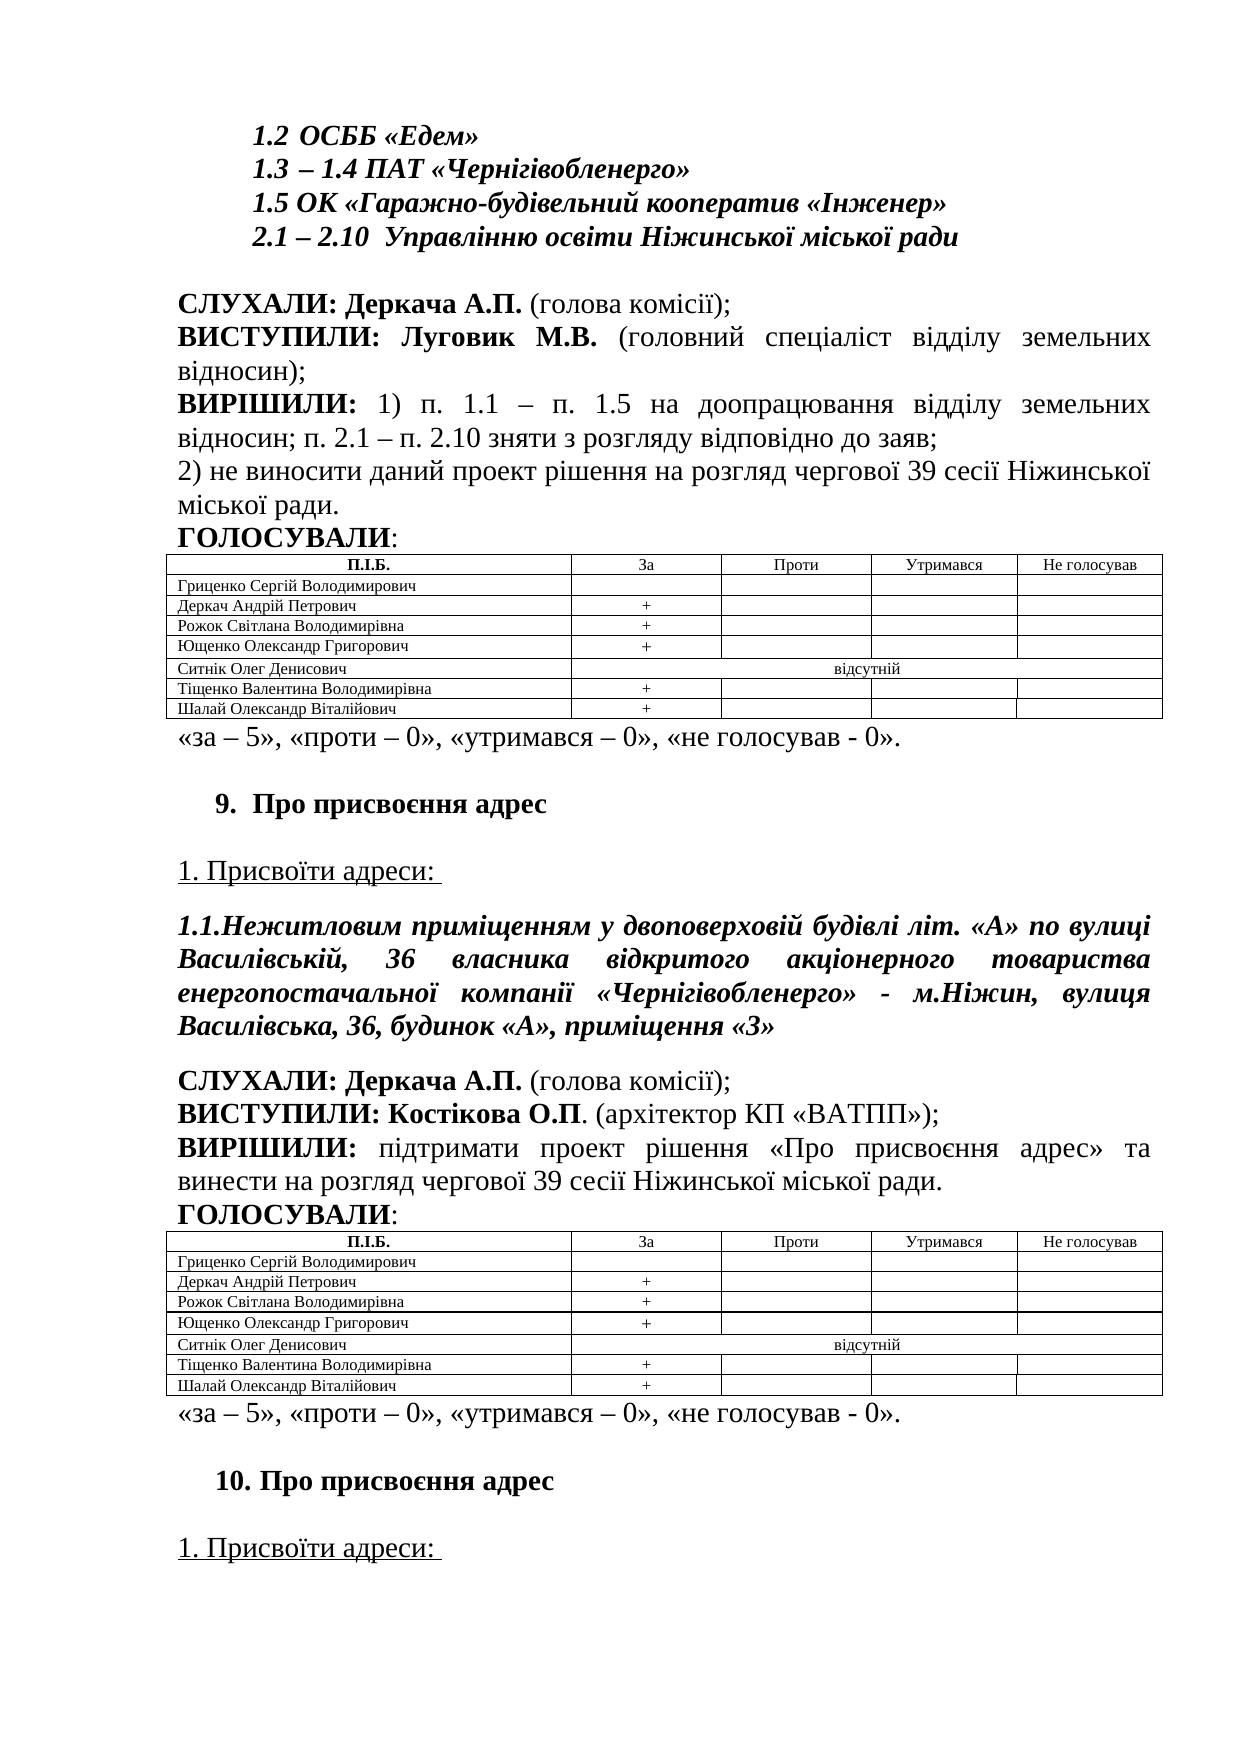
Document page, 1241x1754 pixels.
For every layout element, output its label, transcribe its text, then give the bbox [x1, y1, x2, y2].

table_header Не голосував [1018, 1232, 1162, 1251]
text ВИСТУПИЛИ: Костікова О.П. (архітектор КП «ВАТПП»); [177, 1096, 1152, 1130]
text ВИСТУПИЛИ: Луговик М.В. (головний спеціаліст відділу земельних відносин); [177, 319, 1152, 386]
text 1.5 ОК «Гаражно-будівельний кооператив «Інженер» [252, 185, 1152, 219]
table_cell [722, 636, 871, 658]
list Про присвоєння адрес [215, 1463, 1152, 1496]
table_cell [872, 1292, 1017, 1311]
list ОСББ «Едем» [252, 118, 1152, 152]
table_cell [1018, 679, 1162, 698]
table_cell [872, 1252, 1017, 1271]
table_cell [872, 616, 1017, 635]
table_cell [1018, 1272, 1162, 1291]
table_cell [872, 699, 1016, 718]
text 2) не виносити даний проект рішення на розгляд чергової 39 сесії Ніжинської міської ради. [177, 453, 1152, 521]
table_cell [1018, 596, 1162, 615]
table_cell [872, 1272, 1017, 1291]
table_cell [722, 1375, 871, 1394]
table_cell Тіщенко Валентина Володимирівна [167, 1355, 571, 1374]
table_cell Деркач Андрій Петрович [167, 596, 571, 615]
table_cell + [572, 679, 721, 698]
text ВИРІШИЛИ: 1) п. 1.1 – п. 1.5 на доопрацювання відділу земельних відносин; п. 2.1 – п. 2.10 зняти з розгляду відповідно до заяв; [177, 386, 1152, 453]
table_cell Ющенко Олександр Григорович [167, 636, 571, 658]
list – 1.4 ПАТ «Чернігівобленерго» [252, 152, 1152, 185]
table_cell + [572, 1292, 721, 1311]
table_cell [1018, 575, 1162, 594]
text СЛУХАЛИ: Деркача А.П. (голова комісії); [177, 286, 1152, 319]
table_cell [722, 1292, 871, 1311]
table_cell [1018, 1252, 1162, 1271]
table_header П.І.Б. [167, 555, 571, 574]
table_cell [722, 1313, 871, 1334]
table_cell [722, 1355, 871, 1374]
text ГОЛОСУВАЛИ: [177, 1197, 1152, 1231]
table_cell + [572, 1272, 721, 1291]
table_header За [572, 1232, 721, 1251]
list Про присвоєння адрес [215, 786, 1152, 820]
table_cell Рожок Світлана Володимирівна [167, 616, 571, 635]
table_header Проти [722, 555, 871, 574]
table_cell + [572, 636, 721, 658]
table_cell + [572, 596, 721, 615]
table_cell [572, 575, 721, 594]
text 2.1 – 2.10 Управлінню освіти Ніжинської міської ради [252, 219, 1152, 252]
table_cell [722, 679, 871, 698]
text «за – 5», «проти – 0», «утримався – 0», «не голосував - 0». [177, 1396, 1152, 1429]
table_cell Шалай Олександр Віталійович [167, 1375, 571, 1394]
table_cell Шалай Олександр Віталійович [167, 699, 571, 718]
table_cell + [572, 616, 721, 635]
table_cell + [572, 1375, 721, 1394]
table_cell [722, 596, 871, 615]
table_cell [722, 699, 871, 718]
table_cell [1018, 616, 1162, 635]
table_cell Тіщенко Валентина Володимирівна [167, 679, 571, 698]
table_cell [872, 575, 1017, 594]
table_cell [722, 1272, 871, 1291]
table_header Утримався [872, 555, 1017, 574]
table_cell відсутній [572, 1335, 1162, 1354]
table_cell Деркач Андрій Петрович [167, 1272, 571, 1291]
table_header Проти [722, 1232, 871, 1251]
table_cell [1017, 699, 1162, 718]
table_cell [1018, 1355, 1162, 1374]
text 1. Присвоїти адреси: [177, 853, 1152, 887]
table_header П.І.Б. [167, 1232, 571, 1251]
text ГОЛОСУВАЛИ: [177, 521, 1152, 554]
table_cell [872, 636, 1017, 658]
table_cell Гриценко Сергій Володимирович [167, 575, 571, 594]
table_cell + [572, 1355, 721, 1374]
text ВИРІШИЛИ: підтримати проект рішення «Про присвоєння адрес» та винести на розгляд чергової 39 сесії Ніжинської міської ради. [177, 1130, 1152, 1197]
table_cell Гриценко Сергій Володимирович [167, 1252, 571, 1271]
table_cell Ситнік Олег Денисович [167, 659, 571, 678]
table_cell [1018, 1292, 1162, 1311]
table_cell Рожок Світлана Володимирівна [167, 1292, 571, 1311]
table_cell [872, 596, 1017, 615]
table_cell [872, 1313, 1017, 1334]
table_cell відсутній [572, 659, 1162, 678]
text «за – 5», «проти – 0», «утримався – 0», «не голосував - 0». [177, 719, 1152, 753]
table_cell [872, 1375, 1016, 1394]
table_cell [1018, 1313, 1162, 1334]
text 1. Присвоїти адреси: [177, 1530, 1152, 1563]
table_cell [1017, 1375, 1162, 1394]
table_cell [572, 1252, 721, 1271]
table_cell [722, 616, 871, 635]
table_header За [572, 555, 721, 574]
text 1.1.Нежитловим приміщенням у двоповерховій будівлі літ. «А» по вулиці Василівській, 36 власника відкритого акціонерного товариства енергопостачальної компанії «Чернігівобленерго» - м.Ніжин, вулиця Василівська, 36, будинок «А», приміщення «3» [177, 908, 1152, 1042]
table_cell [722, 1252, 871, 1271]
table_cell + [572, 1313, 721, 1334]
table_cell [722, 575, 871, 594]
table_header Не голосував [1018, 555, 1162, 574]
table_header Утримався [872, 1232, 1017, 1251]
table_cell [1018, 636, 1162, 658]
table_cell + [572, 699, 721, 718]
text СЛУХАЛИ: Деркача А.П. (голова комісії); [177, 1063, 1152, 1096]
table_cell [872, 679, 1017, 698]
table_cell [872, 1355, 1017, 1374]
table_cell Ситнік Олег Денисович [167, 1335, 571, 1354]
table_cell Ющенко Олександр Григорович [167, 1313, 571, 1334]
